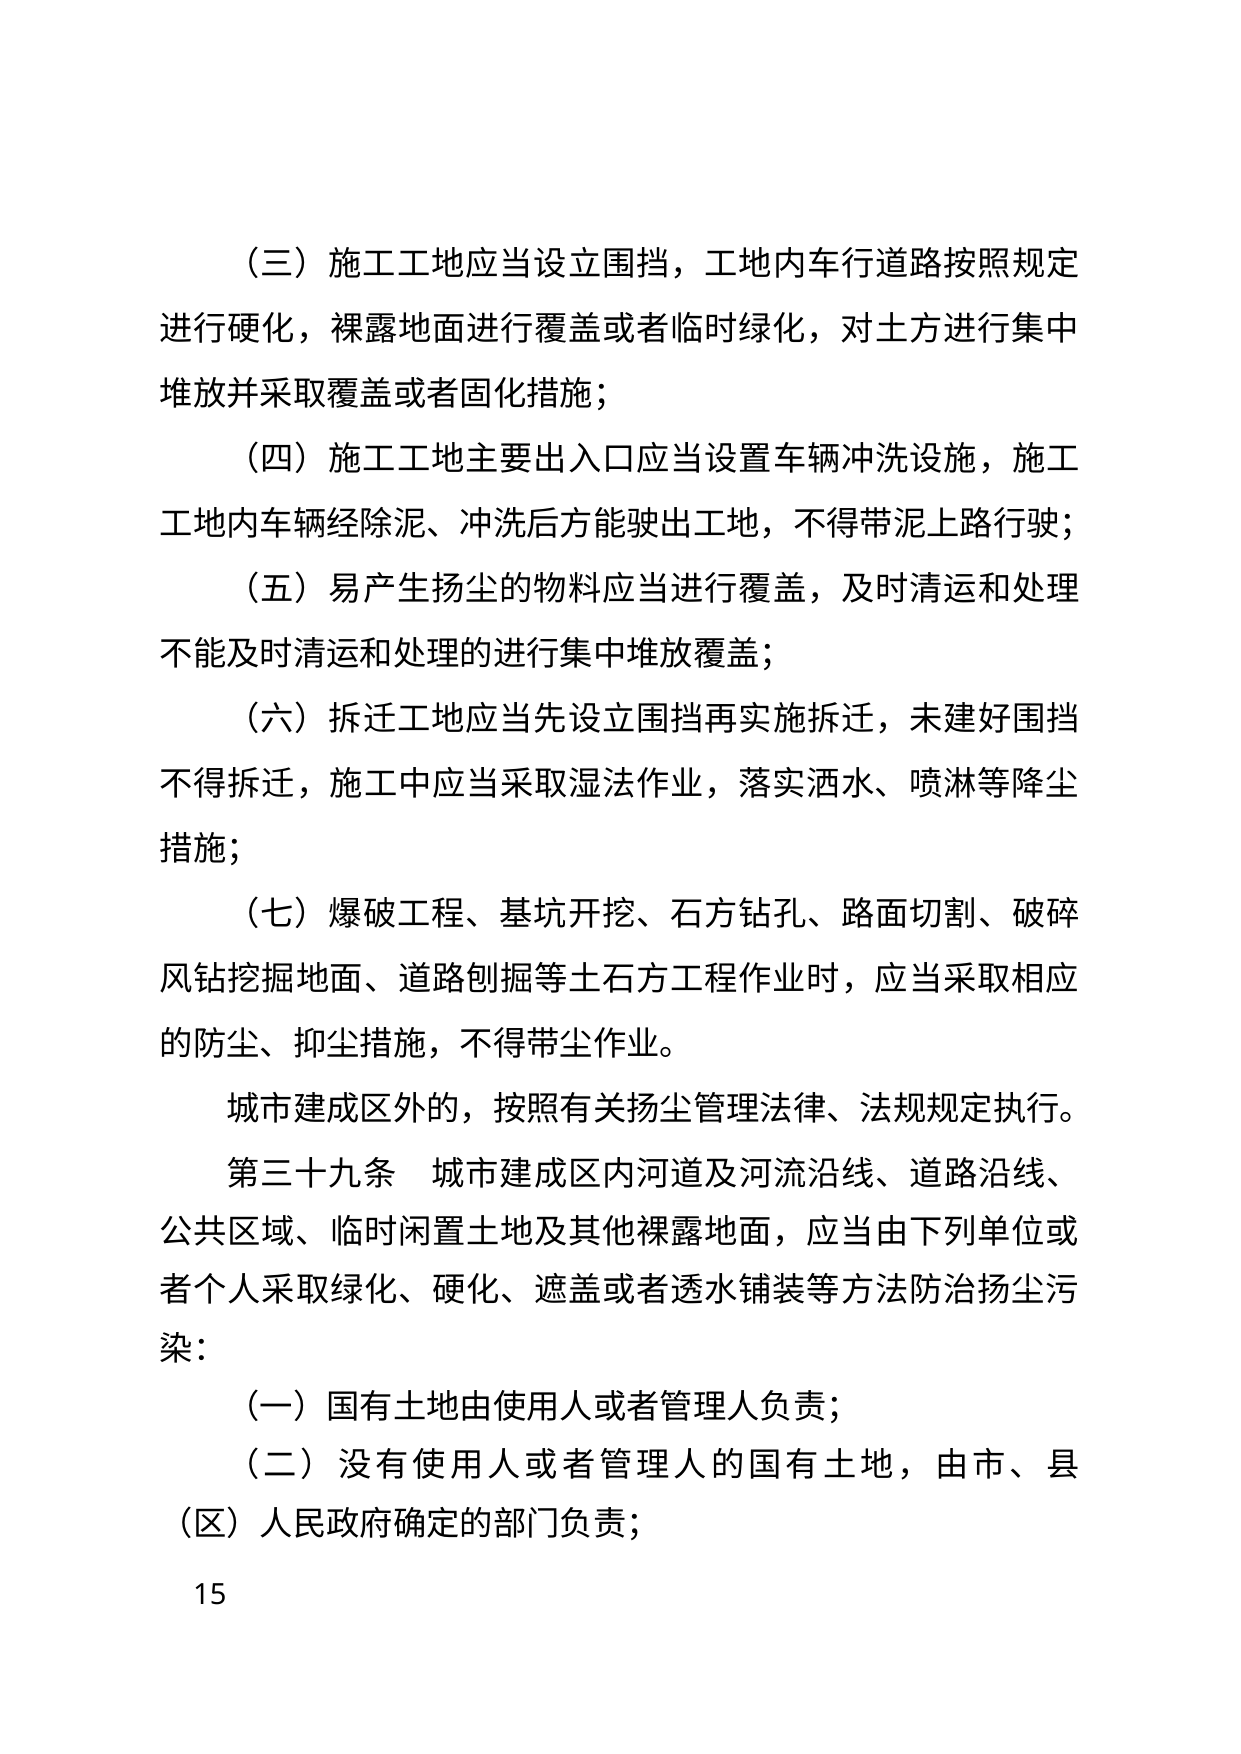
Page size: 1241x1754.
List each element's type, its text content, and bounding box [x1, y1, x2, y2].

text 城市建成区外的，按照有关扬尘管理法律、法规规定执行。 [159, 1073, 1081, 1138]
text （一）国有土地由使用人或者管理人负责； [159, 1372, 1081, 1430]
text 第三十九条 城市建成区内河道及河流沿线、道路沿线、公共区域、临时闲置土地及其他裸露地面，应当由下列单位或者个人采取绿化、硬化、遮盖或者透水铺装等方法防治扬尘污染： [159, 1138, 1081, 1372]
text （三）施工工地应当设立围挡，工地内车行道路按照规定进行硬化，裸露地面进行覆盖或者临时绿化，对土方进行集中堆放并采取覆盖或者固化措施； [159, 228, 1081, 423]
text （六）拆迁工地应当先设立围挡再实施拆迁，未建好围挡不得拆迁，施工中应当采取湿法作业，落实洒水、喷淋等降尘措施； [159, 683, 1081, 878]
text （二）没有使用人或者管理人的国有土地，由市、县（区）人民政府确定的部门负责； [159, 1430, 1081, 1547]
text （五）易产生扬尘的物料应当进行覆盖，及时清运和处理，不能及时清运和处理的进行集中堆放覆盖； [159, 553, 1081, 683]
text （七）爆破工程、基坑开挖、石方钻孔、路面切割、破碎、风钻挖掘地面、道路刨掘等土石方工程作业时，应当采取相应的防尘、抑尘措施，不得带尘作业。 [159, 878, 1081, 1073]
text （四）施工工地主要出入口应当设置车辆冲洗设施，施工工地内车辆经除泥、冲洗后方能驶出工地，不得带泥上路行驶； [159, 423, 1081, 553]
